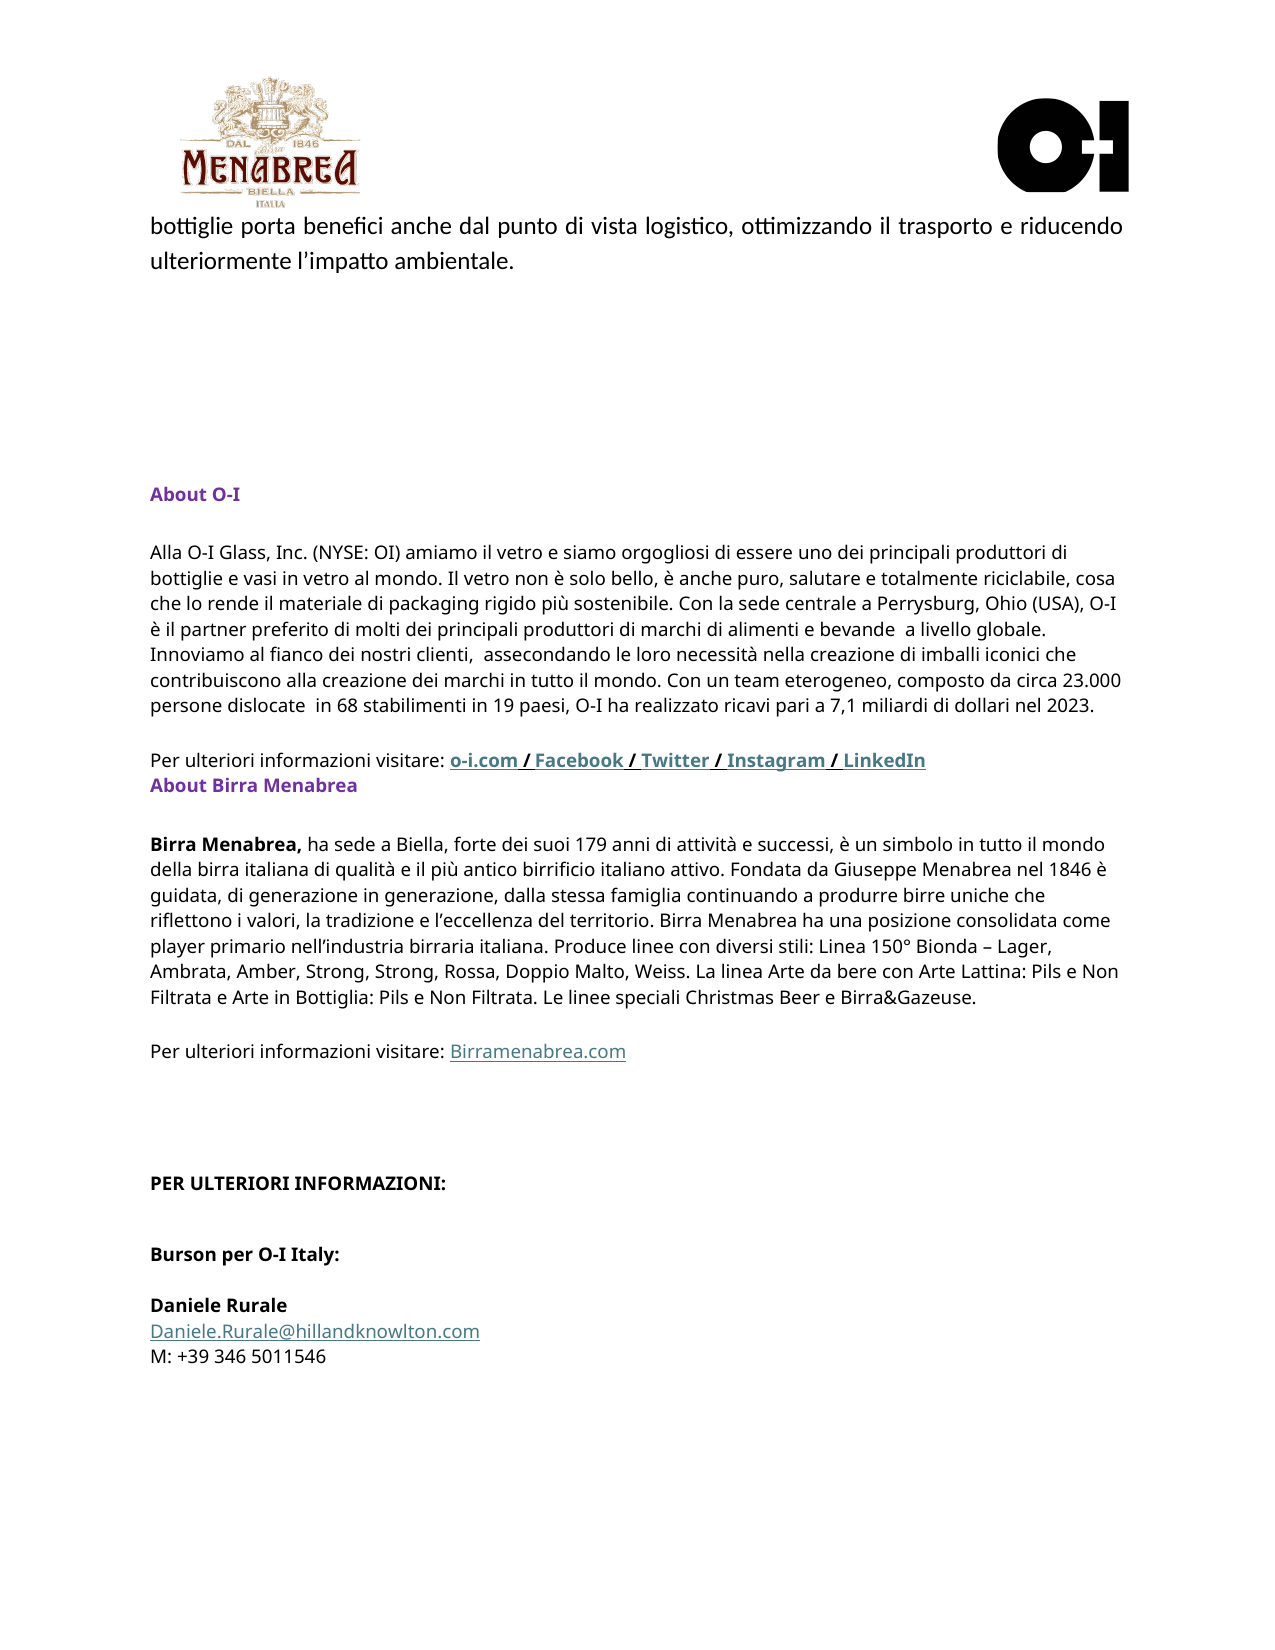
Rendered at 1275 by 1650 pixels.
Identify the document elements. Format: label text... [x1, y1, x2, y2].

text Alla O-I Glass, Inc. (NYSE: OI) amiamo il vetro e siamo orgogliosi di essere uno dei principali produttori di bottiglie e vasi in vetro al mondo. Il vetro non è solo bello, è anche puro, salutare e totalmente riciclabile, cosa che lo rende il materiale di packaging rigido più sostenibile. Con la sede centrale a Perrysburg, Ohio (USA), O-I è il partner preferito di molti dei principali produttori di marchi di alimenti e bevande a livello globale. Innoviamo al fianco dei nostri clienti, assecondando le loro necessità nella creazione di imballi iconici che contribuiscono alla creazione dei marchi in tutto il mondo. Con un team eterogeneo, composto da circa 23.000 persone dislocate in 68 stabilimenti in 19 paesi, O-I ha realizzato ricavi pari a 7,1 miliardi di dollari nel 2023. [150, 539, 1125, 718]
text M: +39 346 5011546 [150, 1344, 1125, 1369]
text Burson per O-I Italy: [150, 1242, 1125, 1267]
text Per ulteriori informazioni visitare: o-i.com / Facebook / Twitter / Instagram / LinkedIn [150, 747, 1125, 773]
text Per ulteriori informazioni: [150, 1170, 1125, 1196]
text About Birra Menabrea [150, 773, 1125, 798]
picture [997, 98, 1129, 192]
picture [150, 75, 391, 210]
text Daniele Rurale [150, 1293, 1125, 1318]
text About O-I [150, 481, 1125, 506]
text Per ulteriori informazioni visitare: Birramenabrea.com [150, 1039, 1125, 1064]
text Birra Menabrea, ha sede a Biella, forte dei suoi 179 anni di attività e successi, è un simbolo in tutto il mondo della birra italiana di qualità e il più antico birrificio italiano attivo. Fondata da Giuseppe Menabrea nel 1846 è guidata, di generazione in generazione, dalla stessa famiglia continuando a produrre birre uniche che riflettono i valori, la tradizione e l’eccellenza del territorio. Birra Menabrea ha una posizione consolidata come player primario nell’industria birraria italiana. Produce linee con diversi stili: Linea 150° Bionda – Lager, Ambrata, Amber, Strong, Strong, Rossa, Doppio Malto, Weiss. La linea Arte da bere con Arte Lattina: Pils e Non Filtrata e Arte in Bottiglia: Pils e Non Filtrata. Le linee speciali Christmas Beer e Birra&Gazeuse. [150, 831, 1125, 1010]
text Daniele.Rurale@hillandknowlton.com [150, 1318, 1125, 1344]
